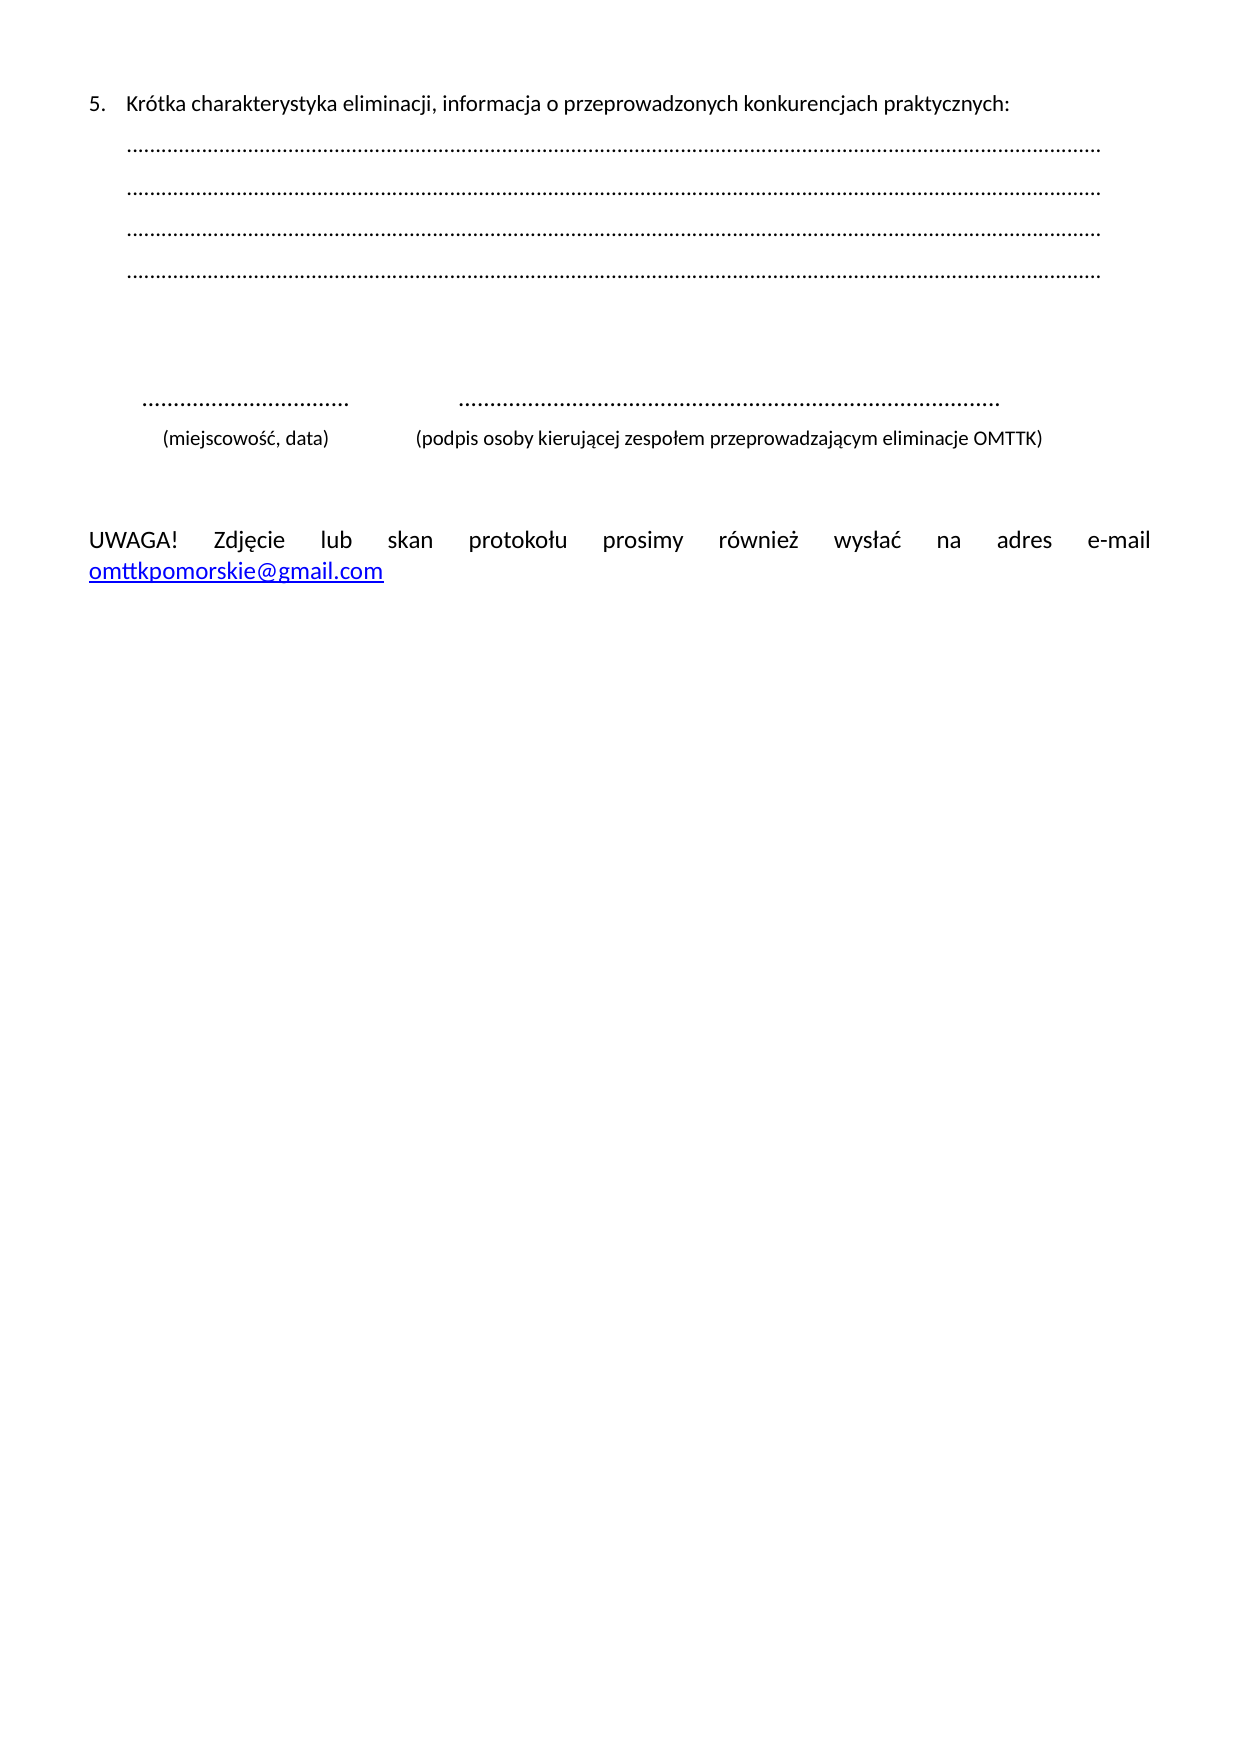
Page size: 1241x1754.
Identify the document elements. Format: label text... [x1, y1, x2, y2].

list ......................................................................................................................................................................... [126, 214, 1152, 243]
list ......................................................................................................................................................................... [126, 131, 1152, 159]
list ......................................................................................................................................................................... [126, 173, 1152, 201]
list Krótka charakterystyka eliminacji, informacja o przeprowadzonych konkurencjach praktycznych: [89, 89, 1152, 117]
text UWAGA! Zdjęcie lub skan protokołu prosimy również wysłać na adres e-mail omttkpomorskie@gmail.com [89, 524, 1152, 586]
list ......................................................................................................................................................................... [126, 257, 1152, 284]
table_header ...................................................................................... (podpis osoby kierującej zespołem przeprowadzającym eliminacje OMTTK) [362, 383, 1067, 463]
table_header ................................. (miejscowość, data) [100, 383, 362, 463]
